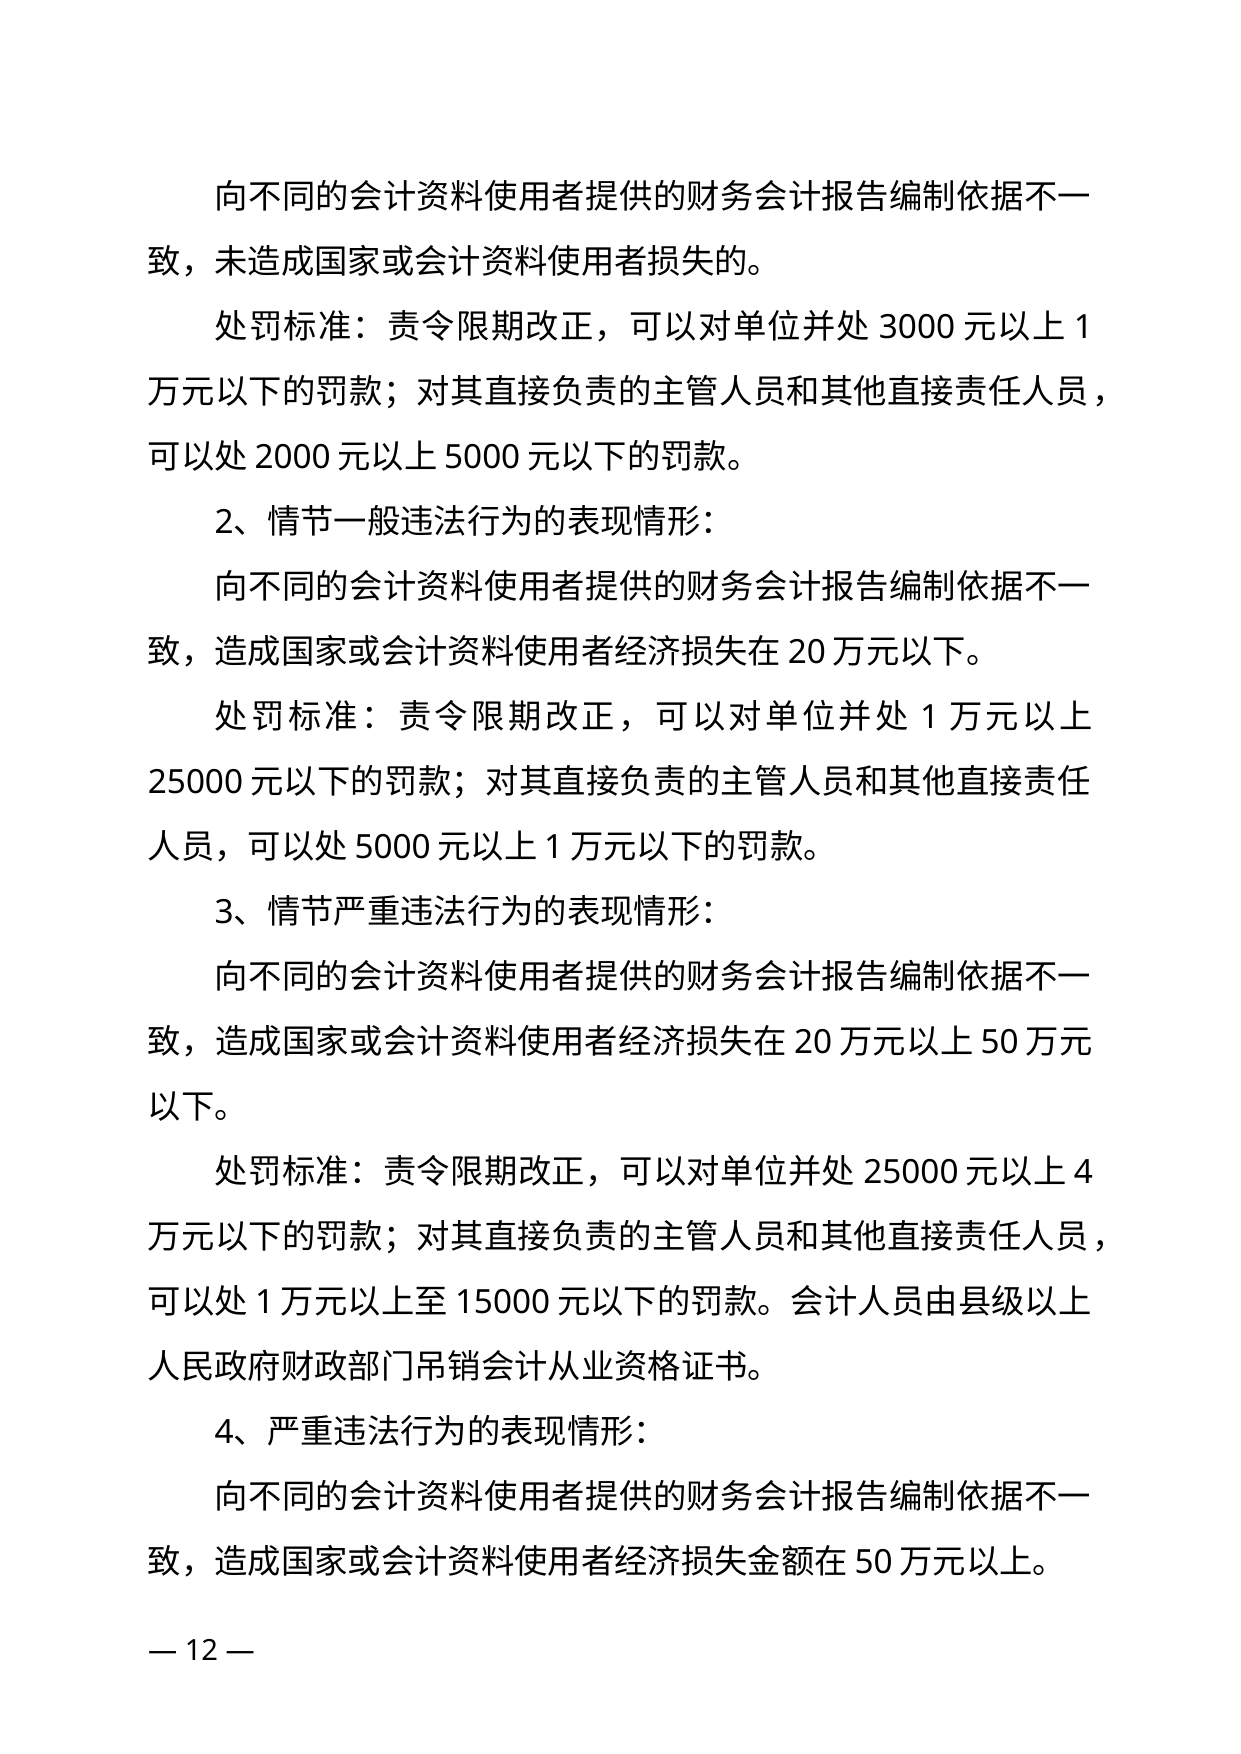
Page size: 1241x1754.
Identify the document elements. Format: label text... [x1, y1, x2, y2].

text 处罚标准：责令限期改正，可以对单位并处3000元以上1万元以下的罚款；对其直接负责的主管人员和其他直接责任人员，可以处2000元以上5000元以下的罚款。 [148, 292, 1092, 487]
text 向不同的会计资料使用者提供的财务会计报告编制依据不一致，造成国家或会计资料使用者经济损失在20万元以下。 [148, 552, 1092, 682]
text 向不同的会计资料使用者提供的财务会计报告编制依据不一致，造成国家或会计资料使用者经济损失在20万元以上50万元以下。 [148, 942, 1092, 1137]
text 向不同的会计资料使用者提供的财务会计报告编制依据不一致，未造成国家或会计资料使用者损失的。 [148, 162, 1092, 292]
text 向不同的会计资料使用者提供的财务会计报告编制依据不一致，造成国家或会计资料使用者经济损失金额在50万元以上。 [148, 1462, 1092, 1592]
text 4、严重违法行为的表现情形： [148, 1397, 1092, 1462]
text 处罚标准：责令限期改正，可以对单位并处1万元以上25000元以下的罚款；对其直接负责的主管人员和其他直接责任人员，可以处5000元以上1万元以下的罚款。 [148, 682, 1092, 877]
text 3、情节严重违法行为的表现情形： [148, 877, 1092, 942]
text 2、情节一般违法行为的表现情形： [148, 487, 1092, 552]
text 处罚标准：责令限期改正，可以对单位并处25000元以上4万元以下的罚款；对其直接负责的主管人员和其他直接责任人员，可以处1万元以上至15000元以下的罚款。会计人员由县级以上人民政府财政部门吊销会计从业资格证书。 [148, 1137, 1092, 1397]
